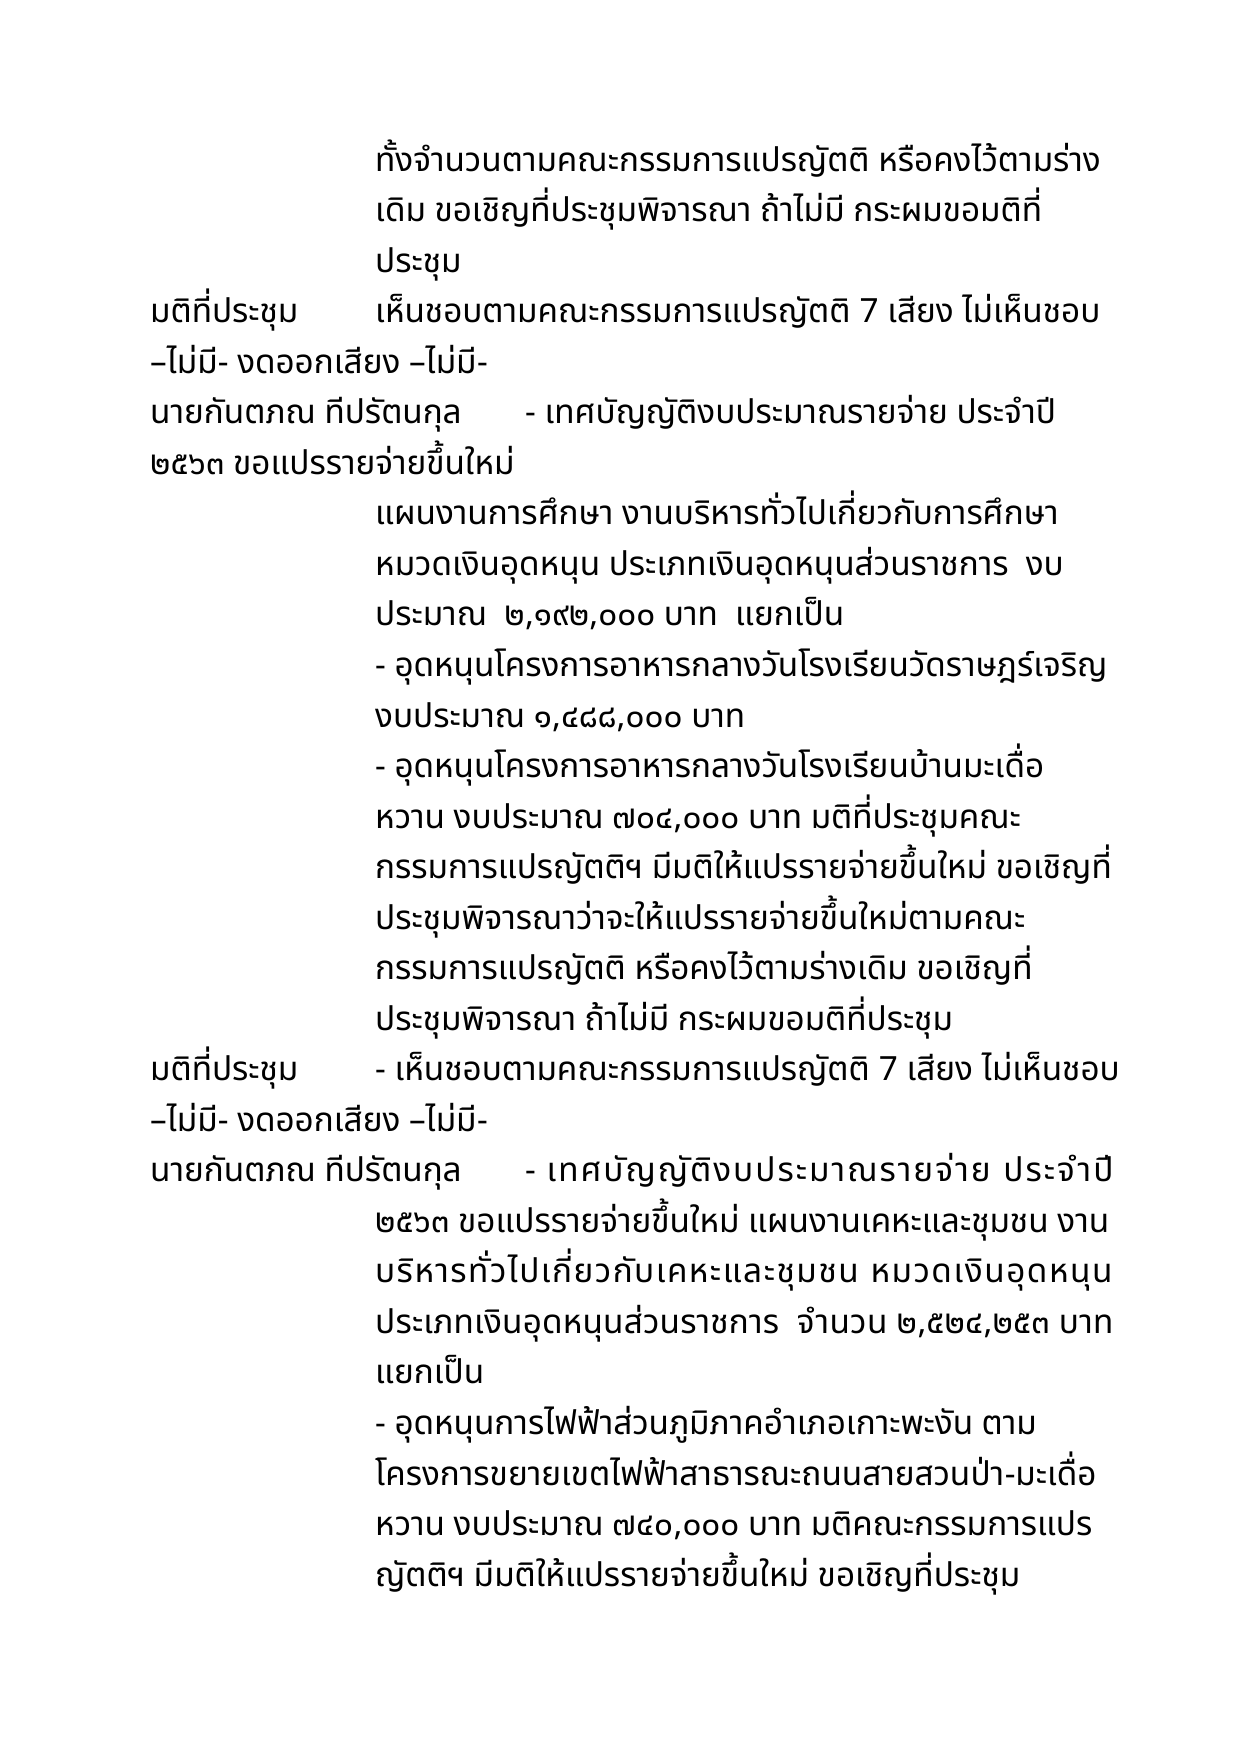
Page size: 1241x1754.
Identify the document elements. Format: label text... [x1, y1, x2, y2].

text นายกันตภณ ทีปรัตนกุล - เทศบัญญัติงบประมาณรายจ่าย ประจำปี ๒๕๖๓ ขอแปรรายจ่ายขึ้นใหม่ แผนงานเคหะและชุมชน งานบริหารทั่วไปเกี่ยวกับเคหะและชุมชน หมวดเงินอุดหนุน ประเภทเงินอุดหนุนส่วนราชการ จำนวน ๒,๕๒๔,๒๕๓ บาท แยกเป็น [150, 1146, 1113, 1399]
text แผนงานการศึกษา งานบริหารทั่วไปเกี่ยวกับการศึกษา หมวดเงินอุดหนุน ประเภทเงินอุดหนุนส่วนราชการ งบประมาณ ๒,๑๙๒,๐๐๐ บาท แยกเป็น [375, 489, 1113, 641]
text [150, 136, 1113, 287]
text มติที่ประชุม - เห็นชอบตามคณะกรรมการแปรญัตติ 7 เสียง ไม่เห็นชอบ –ไม่มี- งดออกเสียง –ไม่มี- [150, 1045, 1122, 1146]
text - อุดหนุนโครงการอาหารกลางวันโรงเรียนบ้านมะเดื่อหวาน งบประมาณ ๗๐๔,๐๐๐ บาท มติที่ประชุมคณะกรรมการแปรญัตติฯ มีมติให้แปรรายจ่ายขึ้นใหม่ ขอเชิญที่ประชุมพิจารณาว่าจะให้แปรรายจ่ายขึ้นใหม่ตามคณะกรรมการแปรญัตติ หรือคงไว้ตามร่างเดิม ขอเชิญที่ประชุมพิจารณา ถ้าไม่มี กระผมขอมติที่ประชุม [375, 742, 1113, 1045]
text มติที่ประชุม เห็นชอบตามคณะกรรมการแปรญัตติ 7 เสียง ไม่เห็นชอบ –ไม่มี- งดออกเสียง –ไม่มี- [150, 287, 1122, 388]
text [375, 1399, 1113, 1601]
text - อุดหนุนโครงการอาหารกลางวันโรงเรียนวัดราษฎร์เจริญ งบประมาณ ๑,๔๘๘,๐๐๐ บาท [375, 641, 1113, 742]
text นายกันตภณ ทีปรัตนกุล - เทศบัญญัติงบประมาณรายจ่าย ประจำปี ๒๕๖๓ ขอแปรรายจ่ายขึ้นใหม่ [150, 388, 1113, 489]
